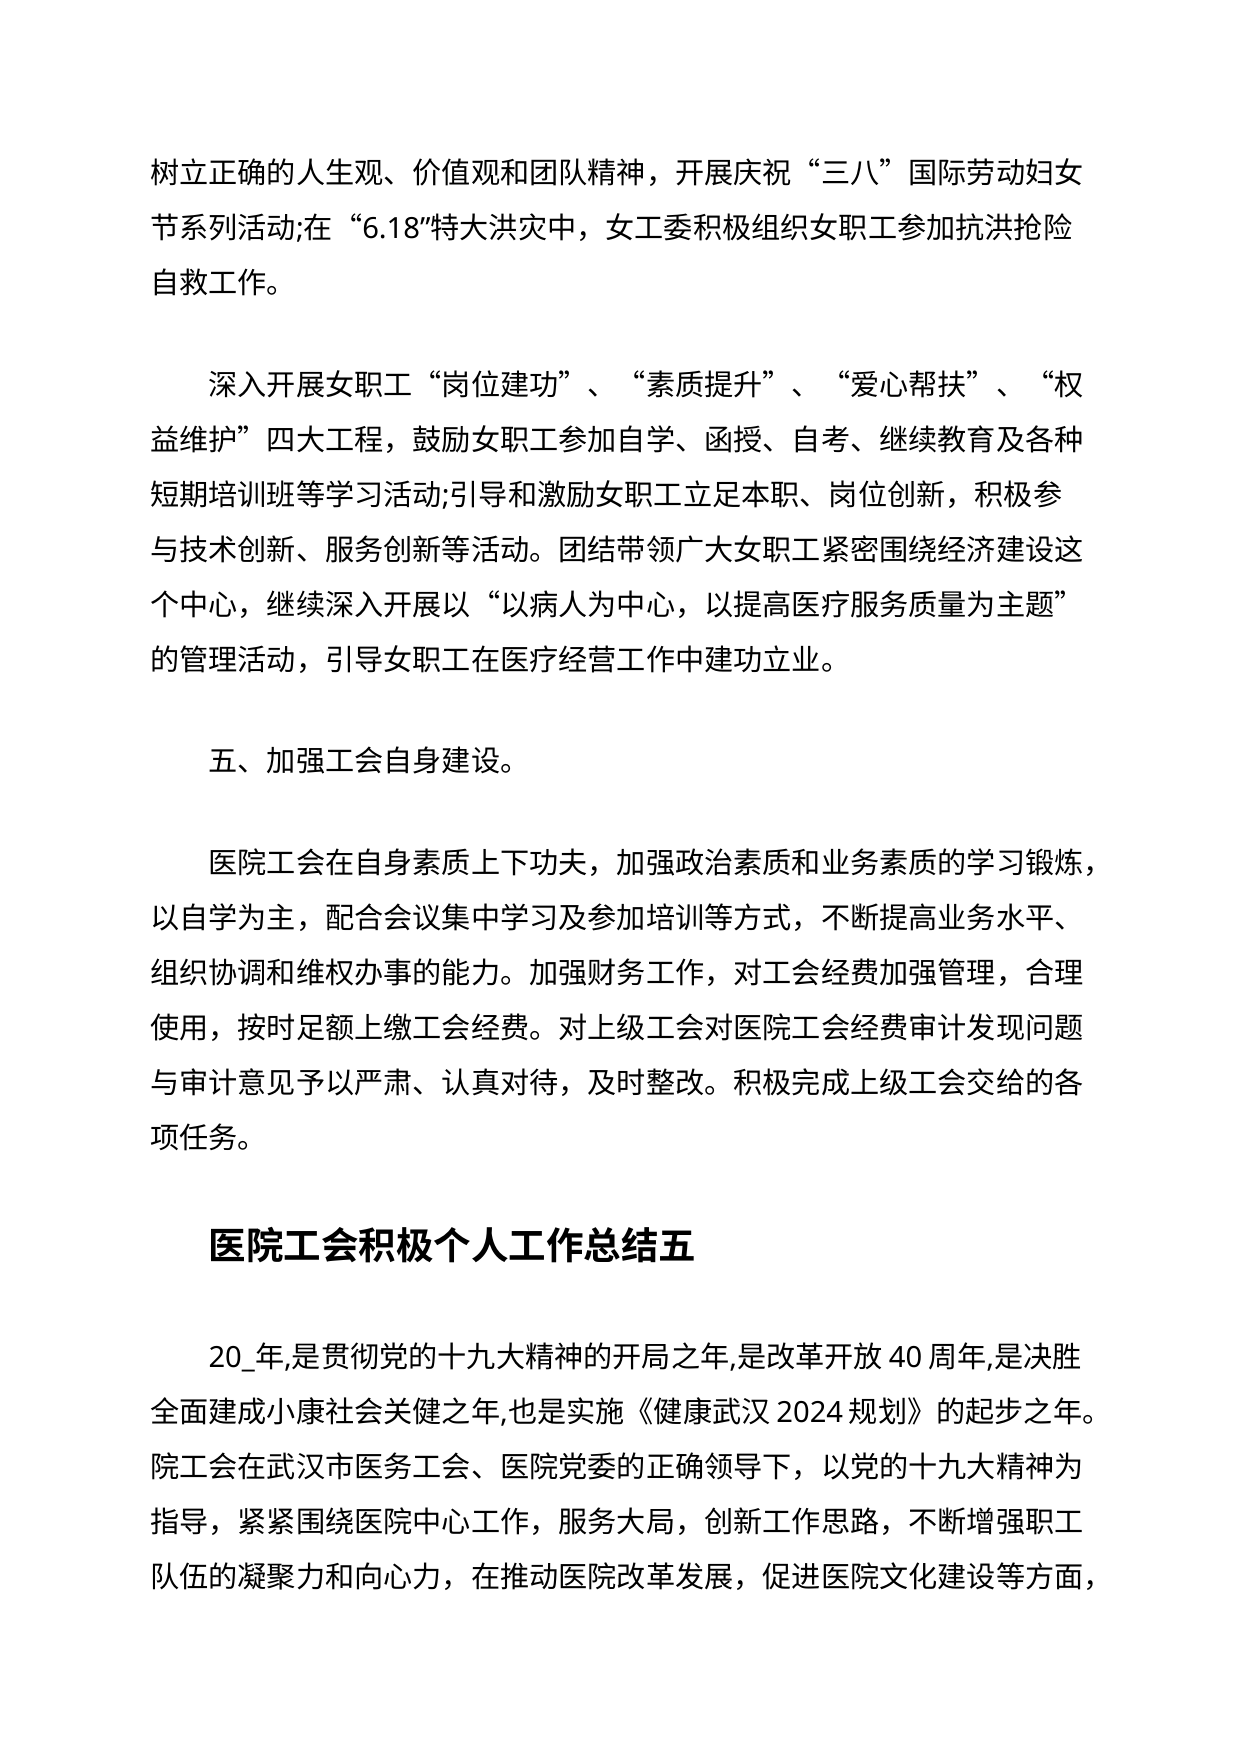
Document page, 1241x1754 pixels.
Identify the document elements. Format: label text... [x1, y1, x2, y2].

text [150, 1333, 1090, 1596]
text 医院工会积极个人工作总结五 [150, 1216, 1090, 1270]
text 五、加强工会自身建设。 [150, 738, 1090, 780]
text 深入开展女职工“岗位建功”、“素质提升”、“爱心帮扶”、“权益维护”四大工程，鼓励女职工参加自学、函授、自考、继续教育及各种短期培训班等学习活动;引导和激励女职工立足本职、岗位创新，积极参与技术创新、服务创新等活动。团结带领广大女职工紧密围绕经济建设这个中心，继续深入开展以“以病人为中心，以提高医疗服务质量为主题”的管理活动，引导女职工在医疗经营工作中建功立业。 [150, 362, 1090, 678]
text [150, 150, 1090, 302]
text 医院工会在自身素质上下功夫，加强政治素质和业务素质的学习锻炼，以自学为主，配合会议集中学习及参加培训等方式，不断提高业务水平、组织协调和维权办事的能力。加强财务工作，对工会经费加强管理，合理使用，按时足额上缴工会经费。对上级工会对医院工会经费审计发现问题与审计意见予以严肃、认真对待，及时整改。积极完成上级工会交给的各项任务。 [150, 840, 1090, 1157]
